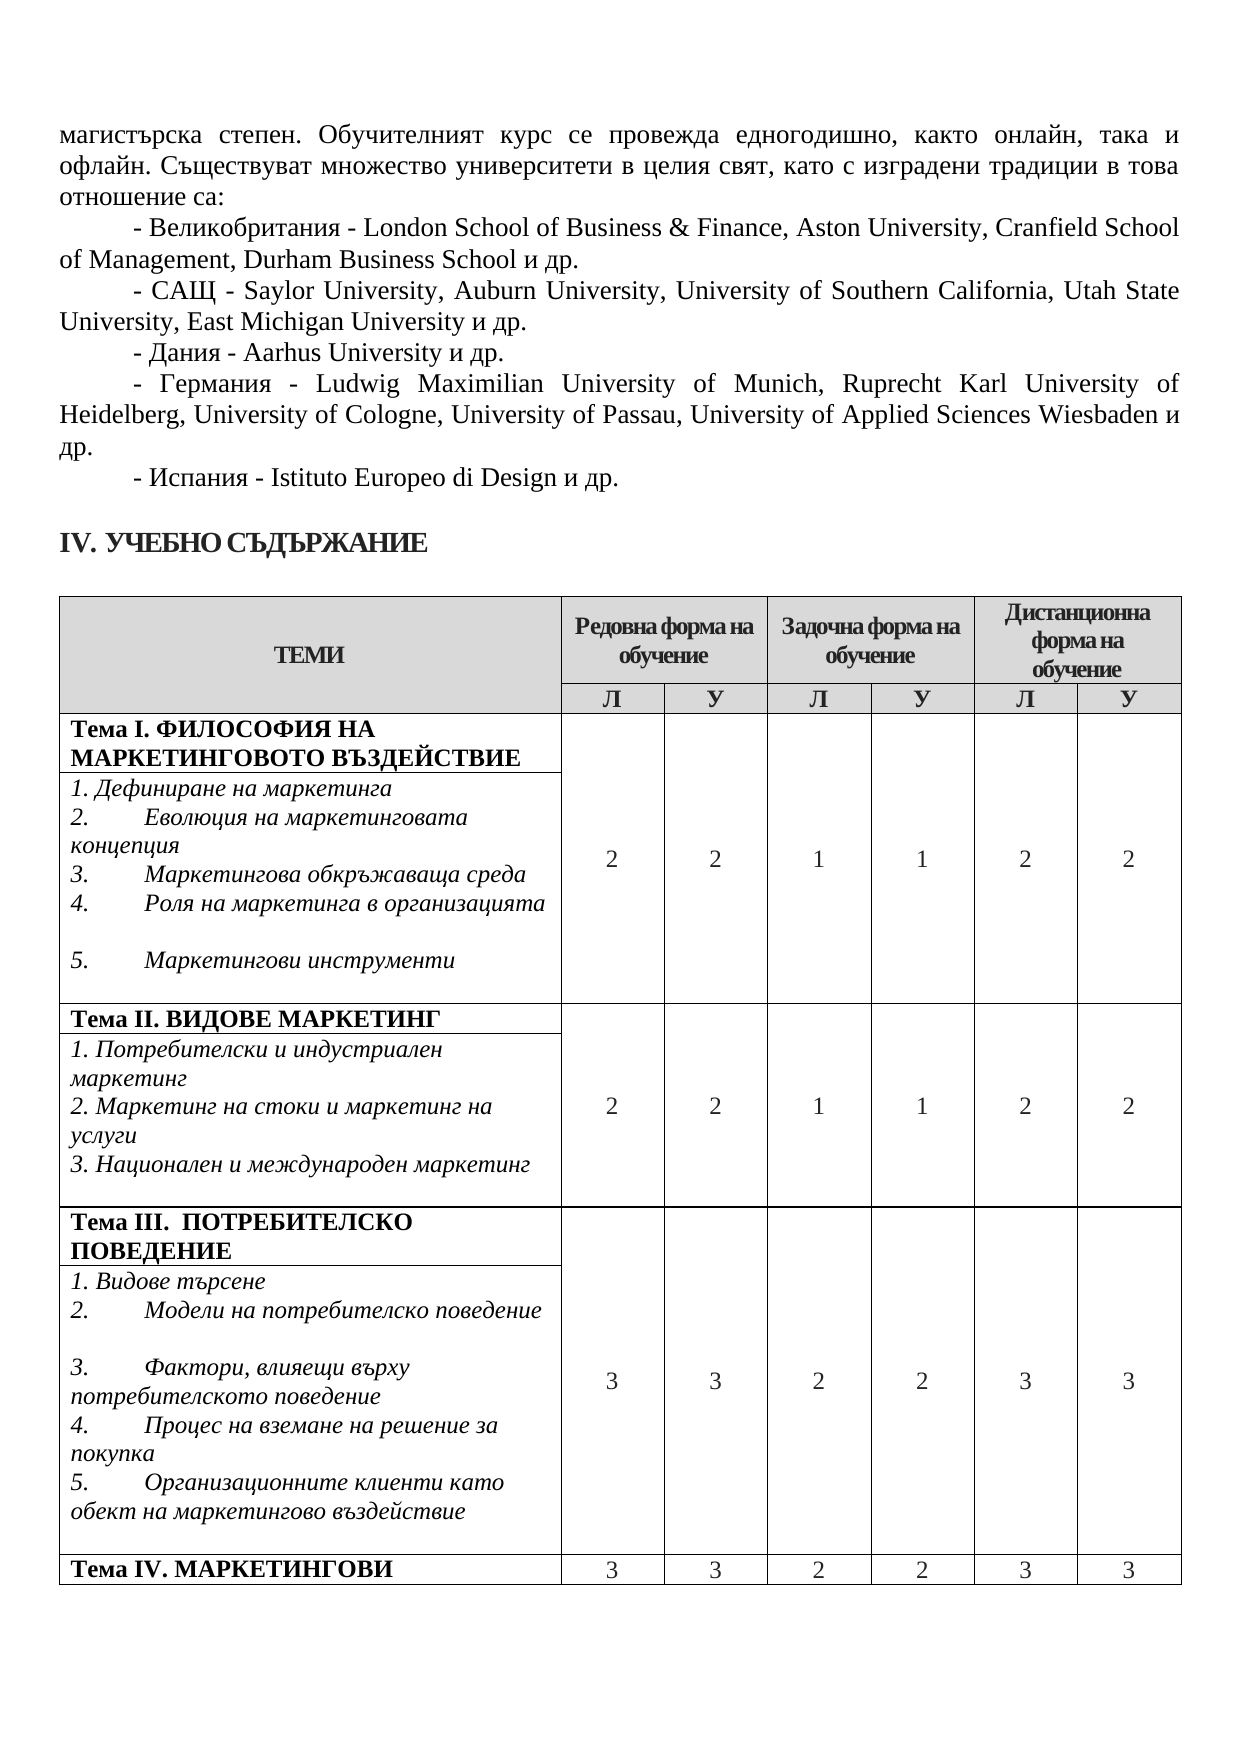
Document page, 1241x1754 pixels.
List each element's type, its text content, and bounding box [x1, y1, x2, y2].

table_cell Тема ІІІ. ПОТРЕБИТЕЛСКО ПОВЕДЕНИЕ [60, 1208, 561, 1265]
table_cell 2 [975, 714, 1077, 1003]
table_cell 2 [1078, 714, 1181, 1003]
text - Дания - Aarhus University и др. [59, 336, 1181, 367]
table_cell 2 [1078, 1004, 1181, 1206]
table_cell 3 [562, 1208, 664, 1553]
table_cell 2 [768, 1555, 871, 1584]
table_cell 3 [665, 1555, 767, 1584]
table_cell 1 [768, 714, 871, 1003]
table_cell У [872, 684, 974, 713]
text - САЩ - Saylor University, Auburn University, University of Southern California, Utah State University, East Michigan University и др. [59, 274, 1181, 336]
table_cell 3 [1078, 1555, 1181, 1584]
table_cell Тема ІV. МАРКЕТИНГОВИ ИЗСЛЕДВАНИЯ [60, 1555, 561, 1584]
table_cell 1. Дефиниране на маркетинга 2. Еволюция на маркетинговата концепция 3. Маркетингова обкръжаваща среда 4. Роля на маркетинга в организацията 5. Маркетингови инструменти [60, 773, 561, 1003]
table_cell 2 [768, 1208, 871, 1553]
text - Испания - Istituto Europeo di Design и др. [59, 461, 1181, 492]
table_cell 1 [768, 1004, 871, 1206]
table_cell 3 [975, 1555, 1077, 1584]
table_cell 2 [562, 714, 664, 1003]
text - Германия - Ludwig Maximilian University of Munich, Ruprecht Karl University of Heidelberg, University of Cologne, University of Passau, University of Applied Sciences Wiesbaden и др. [59, 367, 1181, 461]
table_cell У [1078, 684, 1181, 713]
text - Великобритания - London School of Business & Finance, Aston University, Cranfield School of Management, Durham Business School и др. [59, 212, 1181, 274]
table_cell Л [768, 684, 871, 713]
table_cell Л [975, 684, 1077, 713]
table_cell У [665, 684, 767, 713]
table_cell 2 [872, 1208, 974, 1553]
table_cell 2 [975, 1004, 1077, 1206]
table_cell Тема II. ВИДОВЕ МАРКЕТИНГ [60, 1004, 561, 1033]
table_cell 2 [872, 1555, 974, 1584]
table_cell 1. Видове търсене 2. Модели на потребителско поведение 3. Фактори, влияещи върху потребителското поведение 4. Процес на вземане на решение за покупка 5. Организационните клиенти като обект на маркетингово въздействие [60, 1266, 561, 1553]
table_header Дистанционна форма на обучение [975, 597, 1181, 683]
table_cell 1 [872, 714, 974, 1003]
table_cell Л [562, 684, 664, 713]
table_cell 1 [872, 1004, 974, 1206]
table_cell 3 [1078, 1208, 1181, 1553]
table_cell 3 [975, 1208, 1077, 1553]
table_header ТемИ [60, 597, 561, 713]
table_cell 2 [562, 1004, 664, 1206]
table_cell 3 [665, 1208, 767, 1553]
table_header Редовна форма на обучение [562, 597, 767, 683]
table_cell 2 [665, 1004, 767, 1206]
table_cell 1. Потребителски и индустриален маркетинг 2. Маркетинг на стоки и маркетинг на услуги 3. Национален и международен маркетинг [60, 1034, 561, 1206]
table_cell 2 [665, 714, 767, 1003]
table_header Задочна форма на обучение [768, 597, 974, 683]
text IV. Учебно съдържание [59, 525, 1181, 596]
table_cell Тема I. ФИЛОСОФИЯ НА МАРКЕТИНГОВОТО ВЪЗДЕЙСТВИЕ [60, 714, 561, 772]
table_cell 3 [562, 1555, 664, 1584]
